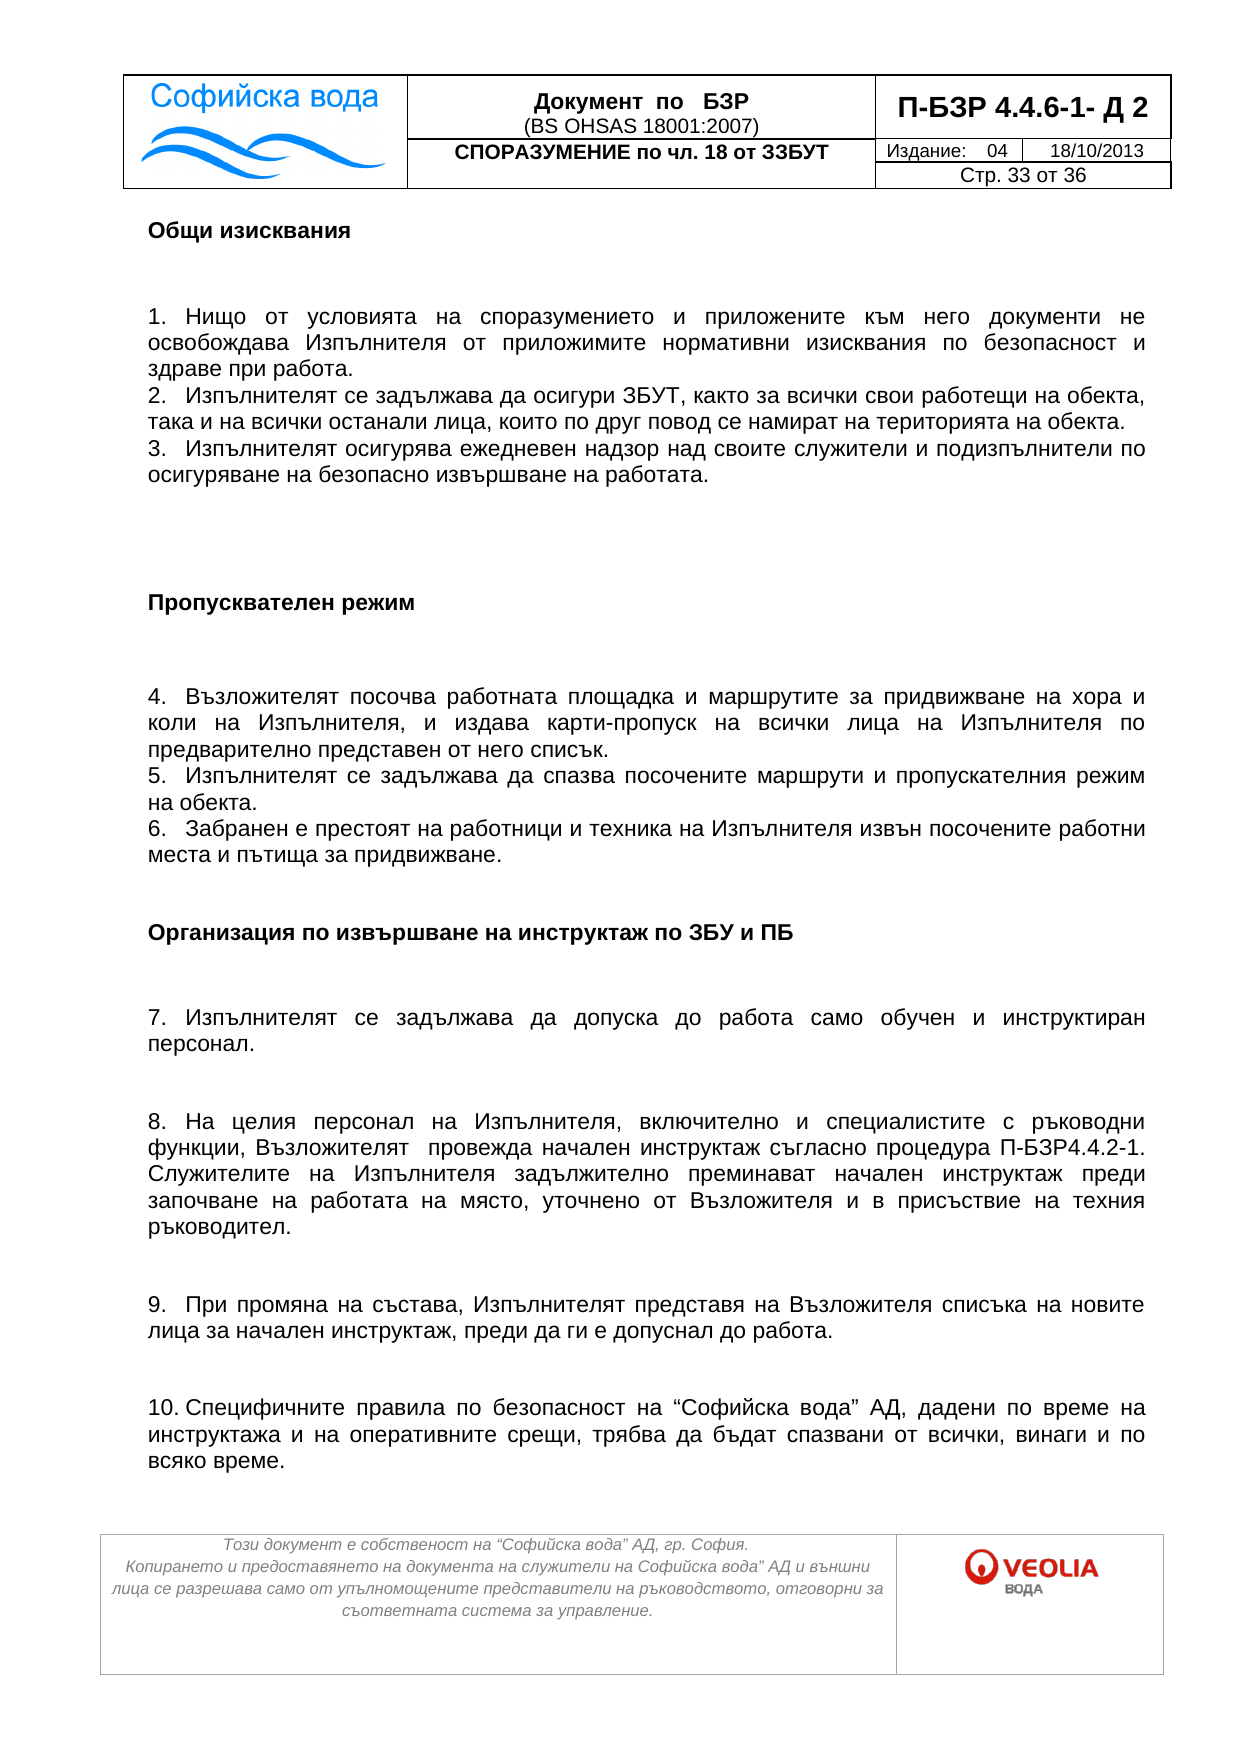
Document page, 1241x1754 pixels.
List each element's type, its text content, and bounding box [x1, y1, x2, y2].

picture [141, 83, 386, 179]
list На целия персонал на Изпълнителя, включително и специалистите с ръководни функции, Възложителят провежда начален инструктаж съгласно процедура П-БЗР4.4.2-1. Служителите на Изпълнителя задължително преминават начален инструктаж преди започване на работата на място, уточнено от Възложителя и в присъствие на техния ръководител. [148, 1108, 1146, 1187]
text Пропусквателен режим [148, 589, 1146, 616]
list Нищо от условията на споразумението и приложените към него документи не освобождава Изпълнителя от приложимите нормативни изисквания по безопасност и здраве при работа. [148, 303, 1146, 382]
text Организация по извършване на инструктаж по ЗБУ и ПБ [148, 918, 1146, 945]
list Специфичните правила по безопасност на “Софийска вода” АД, дадени по време на инструктажа и на оперативните срещи, трябва да бъдат спазвани от всички, винаги и по всяко време. [148, 1394, 1146, 1473]
list Възложителят посочва работната площадка и маршрутите за придвижване на хора и коли на Изпълнителя, и издава карти-пропуск на всички лица на Изпълнителя по предварително представен от него списък. [148, 683, 1146, 762]
list Забранен е престоят на работници и техника на Изпълнителя извън посочените работни места и пътища за придвижване. [148, 815, 1146, 867]
list Изпълнителят се задължава да спазва посочените маршрути и пропускателния режим на обекта. [148, 762, 1146, 815]
list Изпълнителят се задължава да осигури ЗБУТ, както за всички свои работещи на обекта, така и на всички останали лица, които по друг повод се намират на територията на обекта. [148, 382, 1146, 434]
list Изпълнителят се задължава да допуска до работа само обучен и инструктиран персонал. [148, 1004, 1146, 1057]
picture [951, 1535, 1109, 1625]
text Общи изисквания [148, 217, 1146, 244]
list Изпълнителят осигурява ежедневен надзор над своите служители и подизпълнители по осигуряване на безопасно извършване на работата. [148, 434, 1146, 487]
list При промяна на състава, Изпълнителят представя на Възложителя списъка на новите лица за начален инструктаж, преди да ги е допуснал до работа. [148, 1291, 1146, 1343]
list На целия персонал на Изпълнителя, включително и специалистите с ръководни функции, Възложителят провежда начален инструктаж съгласно процедура П-БЗР4.4.2-1. Служителите на Изпълнителя задължително преминават начален инструктаж преди започване на работата на място, уточнено от Възложителя и в присъствие на техния ръководител. [148, 1187, 1146, 1239]
